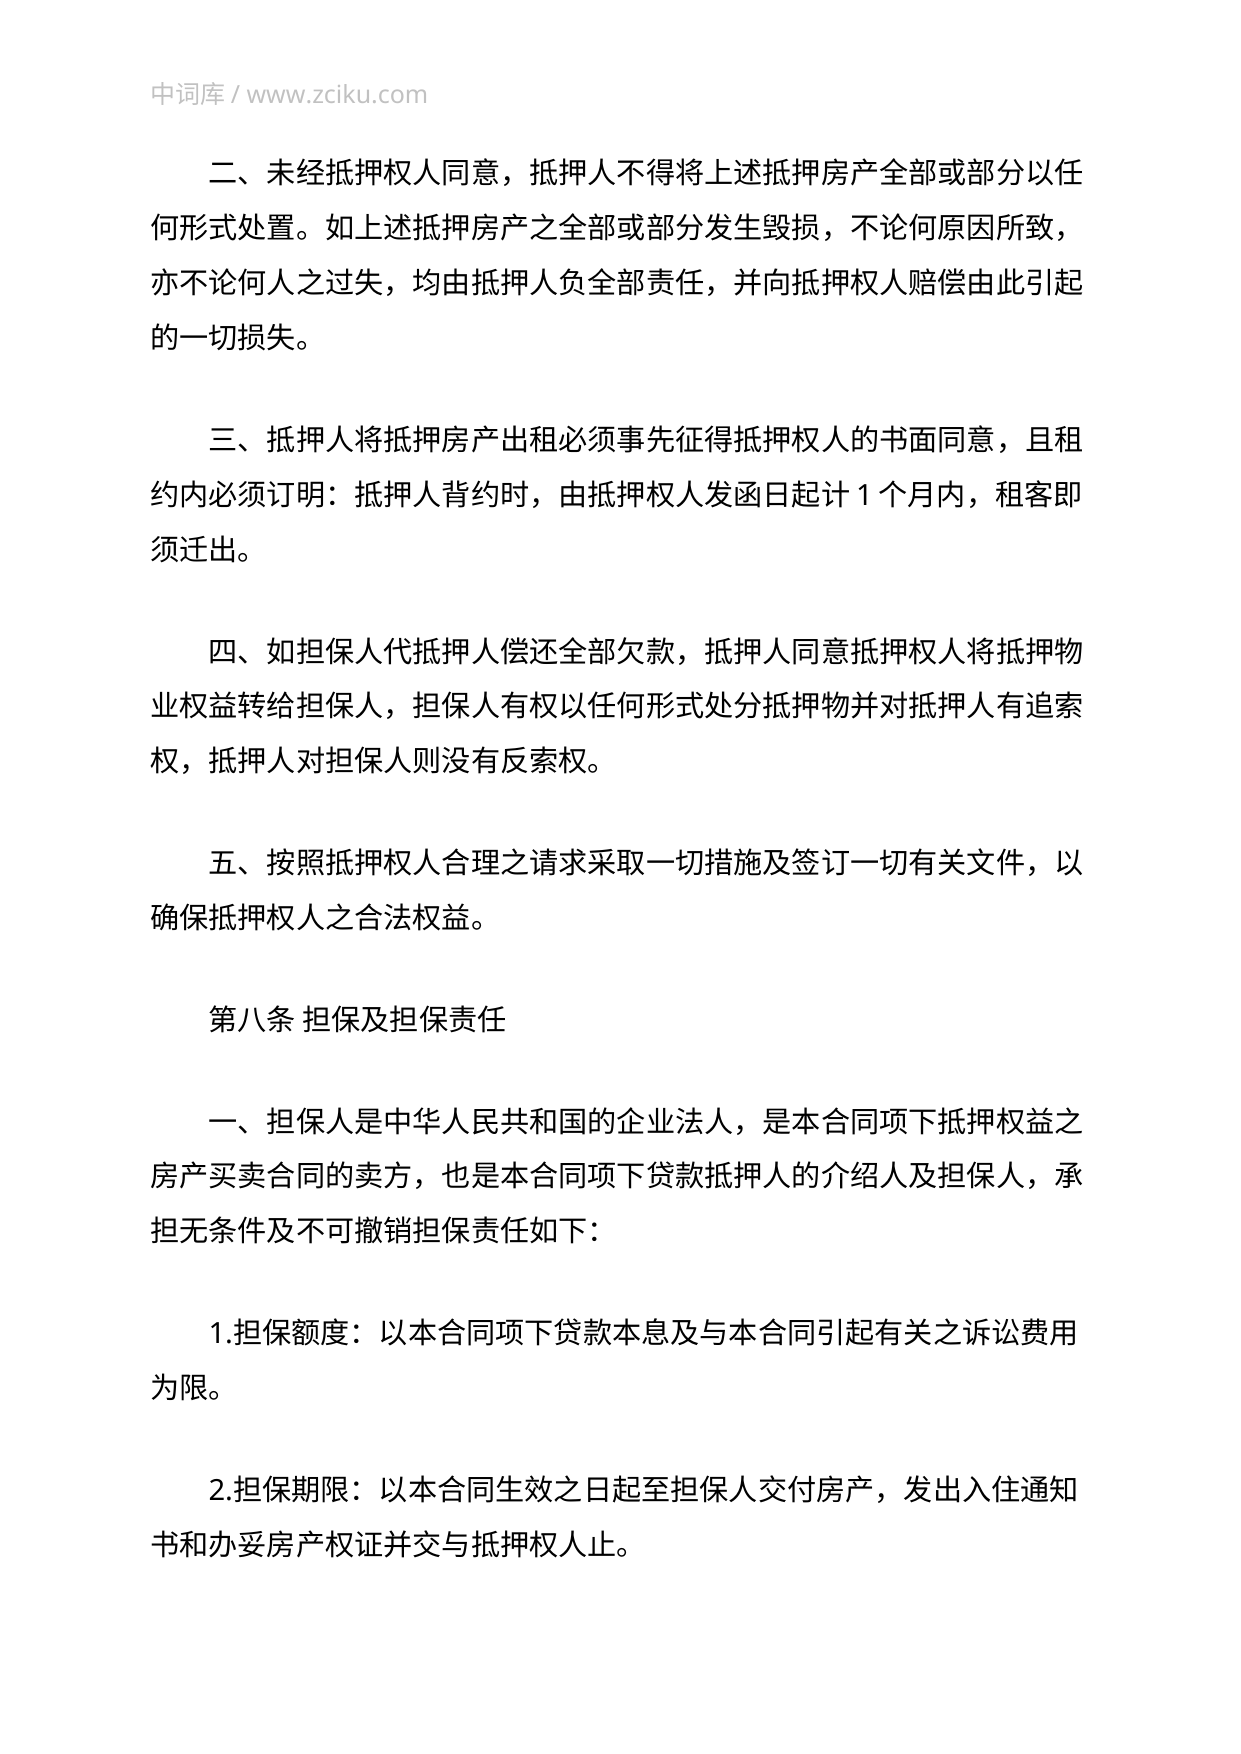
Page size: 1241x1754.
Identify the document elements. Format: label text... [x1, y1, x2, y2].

text 四、如担保人代抵押人偿还全部欠款，抵押人同意抵押权人将抵押物业权益转给担保人，担保人有权以任何形式处分抵押物并对抵押人有追索权，抵押人对担保人则没有反索权。 [150, 628, 1090, 780]
text 1.担保额度：以本合同项下贷款本息及与本合同引起有关之诉讼费用为限。 [150, 1310, 1090, 1407]
text 2.担保期限：以本合同生效之日起至担保人交付房产，发出入住通知书和办妥房产权证并交与抵押权人止。 [150, 1466, 1090, 1564]
text 二、未经抵押权人同意，抵押人不得将上述抵押房产全部或部分以任何形式处置。如上述抵押房产之全部或部分发生毁损，不论何原因所致，亦不论何人之过失，均由抵押人负全部责任，并向抵押权人赔偿由此引起的一切损失。 [150, 150, 1090, 357]
text 第八条 担保及担保责任 [150, 996, 1090, 1039]
text 一、担保人是中华人民共和国的企业法人，是本合同项下抵押权益之房产买卖合同的卖方，也是本合同项下贷款抵押人的介绍人及担保人，承担无条件及不可撤销担保责任如下： [150, 1098, 1090, 1250]
text 三、抵押人将抵押房产出租必须事先征得抵押权人的书面同意，且租约内必须订明：抵押人背约时，由抵押权人发函日起计1个月内，租客即须迁出。 [150, 416, 1090, 569]
text 五、按照抵押权人合理之请求采取一切措施及签订一切有关文件，以确保抵押权人之合法权益。 [150, 840, 1090, 937]
